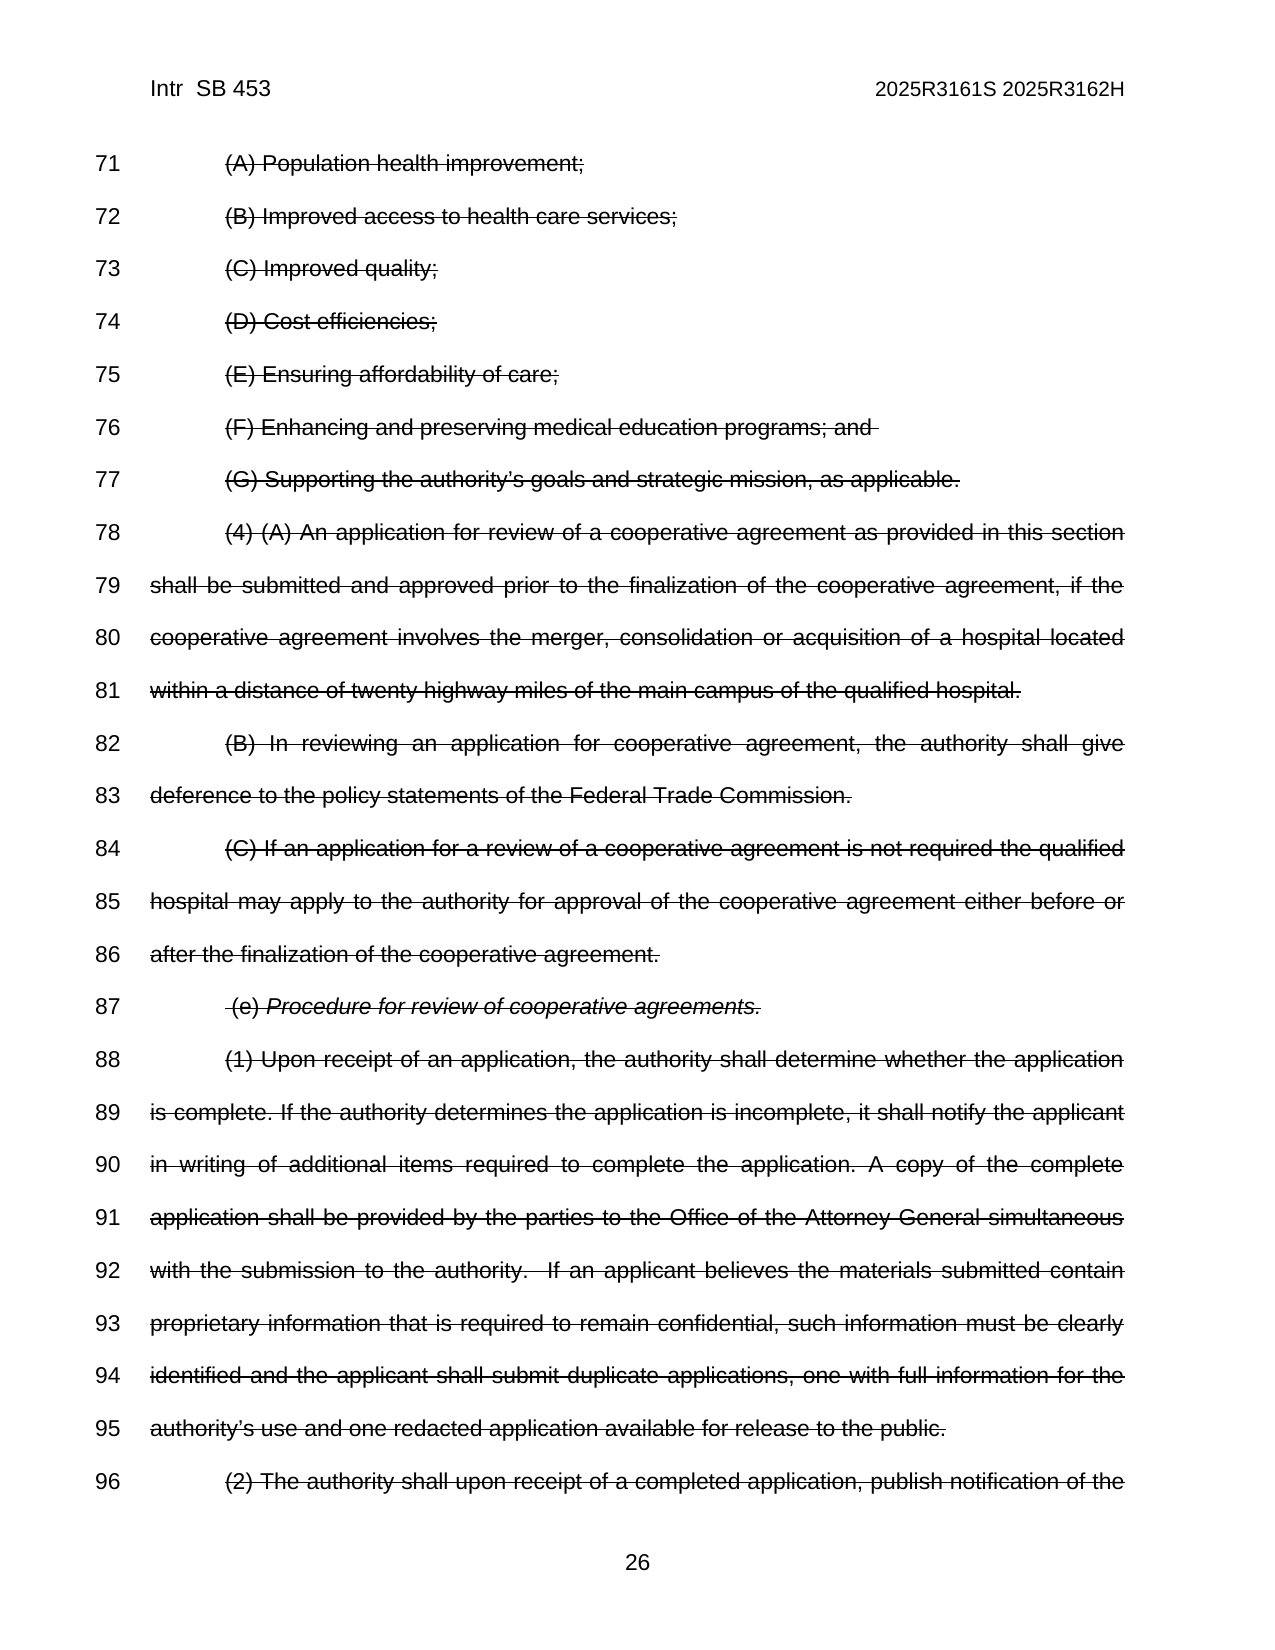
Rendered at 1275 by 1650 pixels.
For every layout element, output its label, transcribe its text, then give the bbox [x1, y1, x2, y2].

text (F) Enhancing and preserving medical education programs; and [150, 413, 1125, 440]
text (e) Procedure for review of cooperative agreements. [150, 993, 1125, 1020]
text (1) Upon receipt of an application, the authority shall determine whether the application is complete. If the authority determines the application is incomplete, it shall notify the applicant in writing of additional items required to complete the application. A copy of the complete application shall be provided by the parties to the Office of the Attorney General simultaneous with the submission to the authority. If an applicant believes the materials submitted contain proprietary information that is required to remain confidential, such information must be clearly identified and the applicant shall submit duplicate applications, one with full information for the authority’s use and one redacted application available for release to the public. [150, 1272, 1125, 1376]
text (B) In reviewing an application for cooperative agreement, the authority shall give deference to the policy statements of the Federal Trade Commission. [150, 730, 1125, 809]
text (4) (A) An application for review of a cooperative agreement as provided in this section shall be submitted and approved prior to the finalization of the cooperative agreement, if the cooperative agreement involves the merger, consolidation or acquisition of a hospital located within a distance of twenty highway miles of the main campus of the qualified hospital. [150, 640, 1125, 703]
text (4) (A) An application for review of a cooperative agreement as provided in this section shall be submitted and approved prior to the finalization of the cooperative agreement, if the cooperative agreement involves the merger, consolidation or acquisition of a hospital located within a distance of twenty highway miles of the main campus of the qualified hospital. [150, 519, 1125, 639]
text (1) Upon receipt of an application, the authority shall determine whether the application is complete. If the authority determines the application is incomplete, it shall notify the applicant in writing of additional items required to complete the application. A copy of the complete application shall be provided by the parties to the Office of the Attorney General simultaneous with the submission to the authority. If an applicant believes the materials submitted contain proprietary information that is required to remain confidential, such information must be clearly identified and the applicant shall submit duplicate applications, one with full information for the authority’s use and one redacted application available for release to the public. [150, 1378, 1125, 1441]
text (1) Upon receipt of an application, the authority shall determine whether the application is complete. If the authority determines the application is incomplete, it shall notify the applicant in writing of additional items required to complete the application. A copy of the complete application shall be provided by the parties to the Office of the Attorney General simultaneous with the submission to the authority. If an applicant believes the materials submitted contain proprietary information that is required to remain confidential, such information must be clearly identified and the applicant shall submit duplicate applications, one with full information for the authority’s use and one redacted application available for release to the public. [150, 1046, 1125, 1113]
text (B) Improved access to health care services; [150, 203, 1125, 229]
text (C) If an application for a review of a cooperative agreement is not required the qualified hospital may apply to the authority for approval of the cooperative agreement either before or after the finalization of the cooperative agreement. [150, 903, 1125, 967]
text (1) Upon receipt of an application, the authority shall determine whether the application is complete. If the authority determines the application is incomplete, it shall notify the applicant in writing of additional items required to complete the application. A copy of the complete application shall be provided by the parties to the Office of the Attorney General simultaneous with the submission to the authority. If an applicant believes the materials submitted contain proprietary information that is required to remain confidential, such information must be clearly identified and the applicant shall submit duplicate applications, one with full information for the authority’s use and one redacted application available for release to the public. [150, 1114, 1125, 1271]
text (E) Ensuring affordability of care; [150, 361, 1125, 387]
text (G) Supporting the authority’s goals and strategic mission, as applicable. [150, 466, 1125, 493]
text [150, 1468, 1125, 1494]
text (C) If an application for a review of a cooperative agreement is not required the qualified hospital may apply to the authority for approval of the cooperative agreement either before or after the finalization of the cooperative agreement. [150, 835, 1125, 902]
text (A) Population health improvement; [150, 150, 1125, 176]
text (D) Cost efficiencies; [150, 308, 1125, 334]
text (C) Improved quality; [150, 255, 1125, 282]
